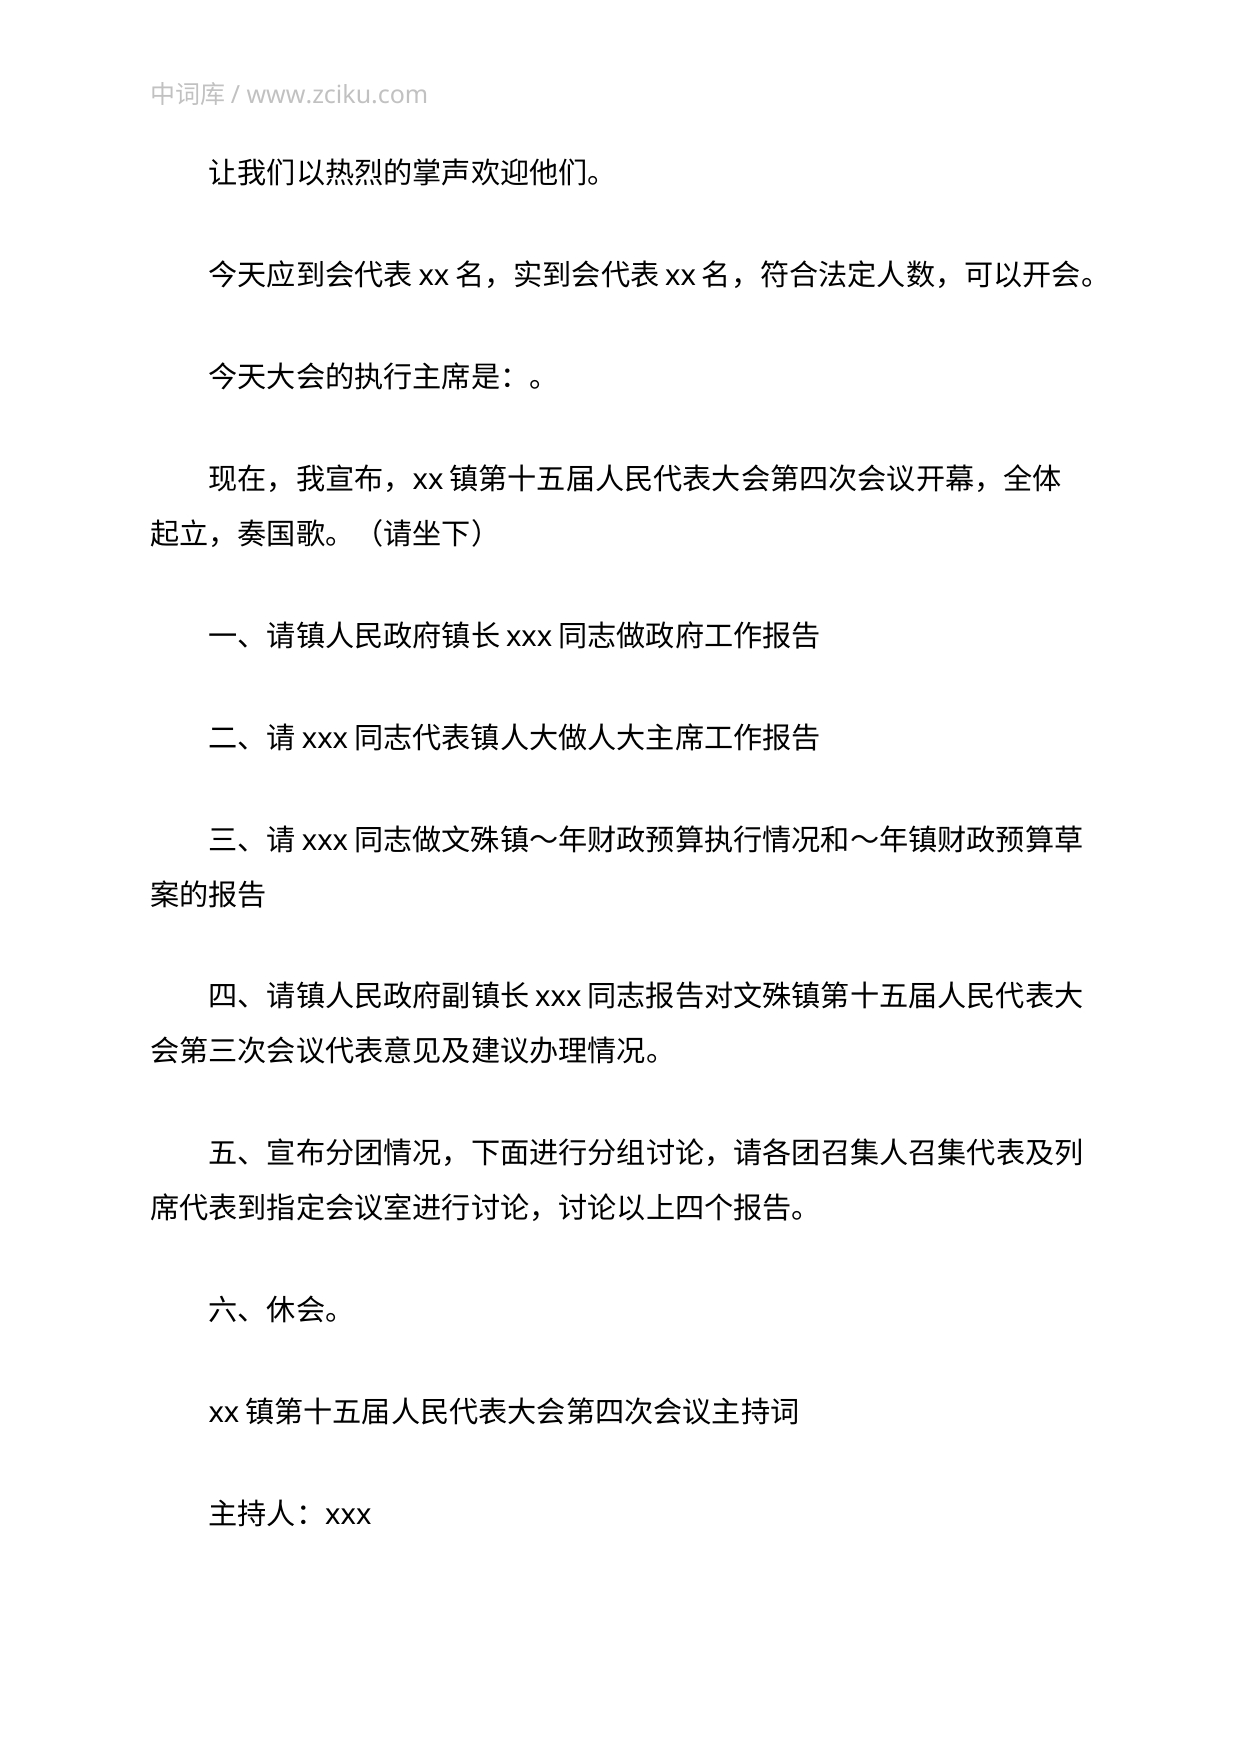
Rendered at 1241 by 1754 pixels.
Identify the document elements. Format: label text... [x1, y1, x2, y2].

text 三、请xxx同志做文殊镇～年财政预算执行情况和～年镇财政预算草案的报告 [150, 816, 1090, 913]
text 现在，我宣布，xx镇第十五届人民代表大会第四次会议开幕，全体起立，奏国歌。（请坐下） [150, 456, 1090, 553]
text 六、休会。 [150, 1286, 1090, 1329]
text 一、请镇人民政府镇长xxx同志做政府工作报告 [150, 612, 1090, 655]
text 让我们以热烈的掌声欢迎他们。 [150, 150, 1090, 192]
text 二、请xxx同志代表镇人大做人大主席工作报告 [150, 714, 1090, 757]
text 今天大会的执行主席是：。 [150, 354, 1090, 396]
text 四、请镇人民政府副镇长xxx同志报告对文殊镇第十五届人民代表大会第三次会议代表意见及建议办理情况。 [150, 973, 1090, 1070]
text 今天应到会代表xx名，实到会代表xx名，符合法定人数，可以开会。 [150, 252, 1090, 294]
text 主持人：xxx [150, 1490, 1090, 1533]
text 五、宣布分团情况，下面进行分组讨论，请各团召集人召集代表及列席代表到指定会议室进行讨论，讨论以上四个报告。 [150, 1130, 1090, 1227]
text xx镇第十五届人民代表大会第四次会议主持词 [150, 1388, 1090, 1431]
